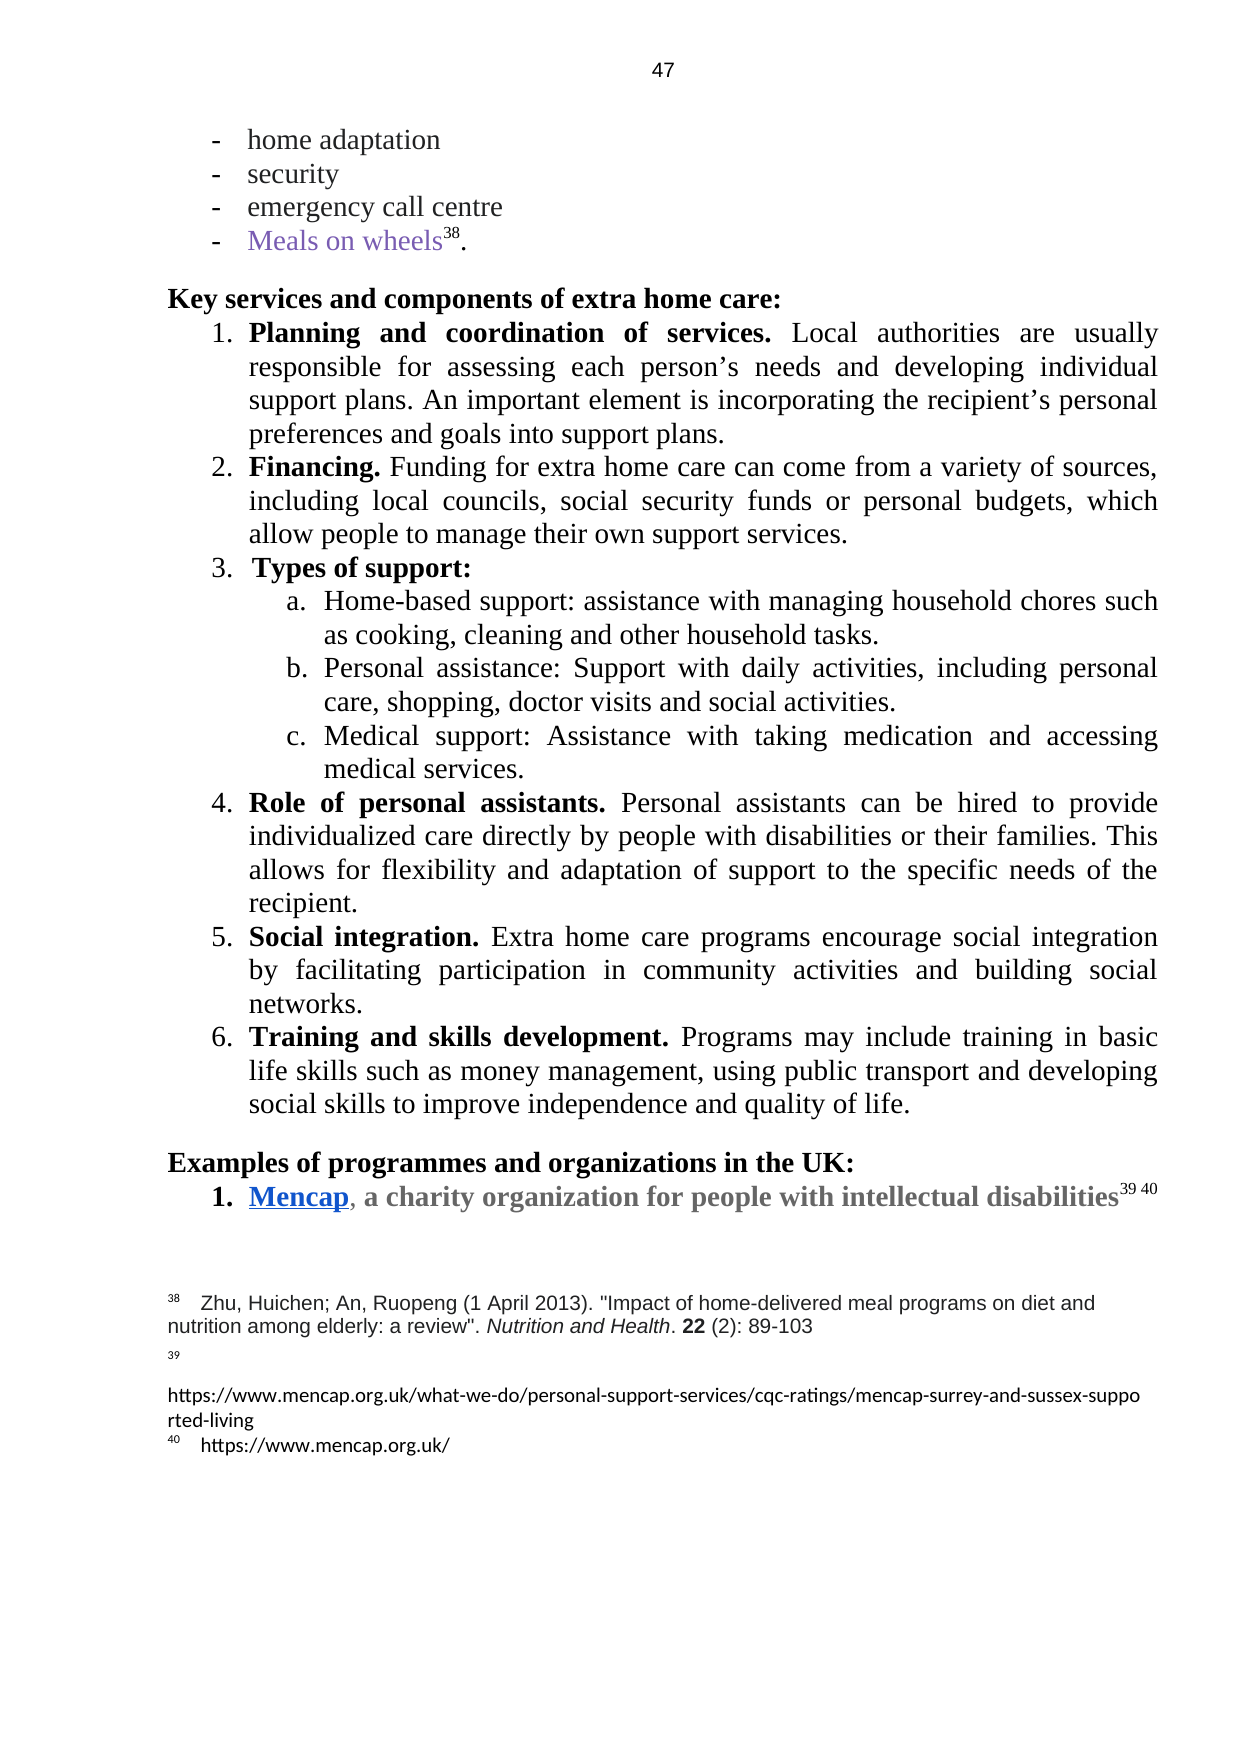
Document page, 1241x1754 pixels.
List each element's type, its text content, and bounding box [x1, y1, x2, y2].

list Training and skills development. Programs may include training in basic life skills such as money management, using public transport and developing social skills to improve independence and quality of life. [211, 1019, 1159, 1120]
list Zhu, Huichen; An, Ruopeng (1 April 2013). "Impact of home-delivered meal programs on diet and nutrition among elderly: a review". Nutrition and Health. 22 (2): 89-103 [167, 1291, 1159, 1338]
list Types of support: [167, 550, 1159, 583]
list security [167, 156, 1159, 189]
list Social integration. Extra home care programs encourage social integration by facilitating participation in community activities and building social networks. [211, 919, 1159, 1019]
list Home-based support: assistance with managing household chores such as cooking, cleaning and other household tasks. [286, 583, 1159, 651]
list Medical support: Assistance with taking medication and accessing medical services. [286, 718, 1159, 785]
list Personal assistance: Support with daily activities, including personal care, shopping, doctor visits and social activities. [286, 651, 1159, 718]
list Financing. Funding for extra home care can come from a variety of sources, including local councils, social security funds or personal budgets, which allow people to manage their own support services. [211, 449, 1159, 550]
list emergency call centre [167, 189, 1159, 223]
text https://www.mencap.org.uk/what-we-do/personal-support-services/cqc-ratings/mencap-surrey-and-sussex-suppo rted-living [167, 1383, 1159, 1432]
text 39 [167, 1349, 1159, 1373]
list Planning and coordination of services. Local authorities are usually responsible for assessing each person’s needs and developing individual support plans. An important element is incorporating the recipient’s personal preferences and goals into support plans. [211, 315, 1159, 449]
text Key services and components of extra home care: [167, 282, 1159, 315]
text Examples of programmes and organizations in the UK: [167, 1145, 1159, 1179]
list Meals on wheels38. [167, 223, 1159, 257]
list https://www.mencap.org.uk/ [167, 1432, 1159, 1457]
list home adaptation [167, 122, 1159, 156]
list Mencap, a charity organization for people with intellectual disabilities39 40 [211, 1179, 1159, 1212]
list Role of personal assistants. Personal assistants can be hired to provide individualized care directly by people with disabilities or their families. This allows for flexibility and adaptation of support to the specific needs of the recipient. [211, 785, 1159, 919]
